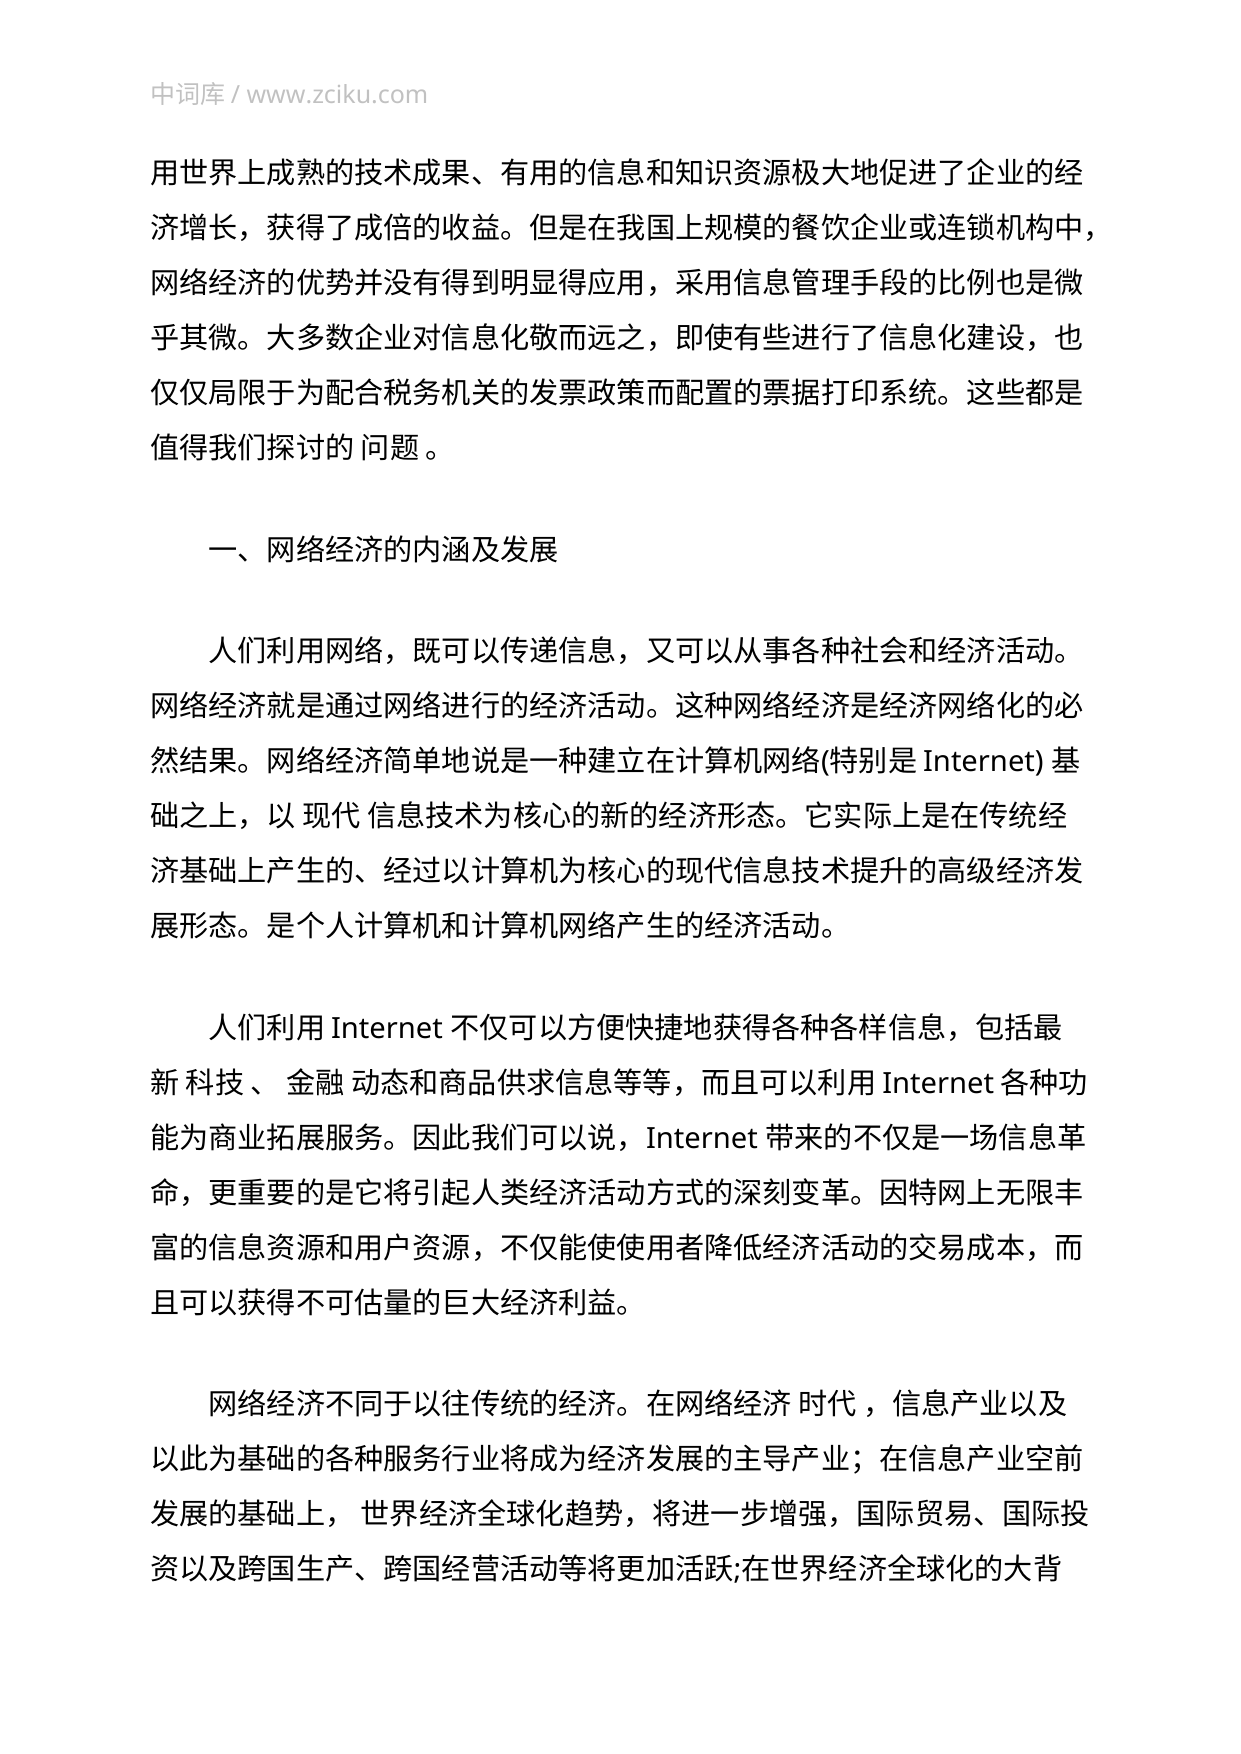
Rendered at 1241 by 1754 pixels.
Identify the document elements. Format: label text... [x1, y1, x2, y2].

text 人们利用网络，既可以传递信息，又可以从事各种社会和经济活动。网络经济就是通过网络进行的经济活动。这种网络经济是经济网络化的必然结果。网络经济简单地说是一种建立在计算机网络(特别是Internet) 基础之上，以 现代 信息技术为核心的新的经济形态。它实际上是在传统经济基础上产生的、经过以计算机为核心的现代信息技术提升的高级经济发展形态。是个人计算机和计算机网络产生的经济活动。 [150, 628, 1090, 945]
text 一、网络经济的内涵及发展 [150, 526, 1090, 568]
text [150, 150, 1090, 467]
text 人们利用Internet 不仅可以方便快捷地获得各种各样信息，包括最新 科技 、 金融 动态和商品供求信息等等，而且可以利用Internet各种功能为商业拓展服务。因此我们可以说，Internet 带来的不仅是一场信息革命，更重要的是它将引起人类经济活动方式的深刻变革。因特网上无限丰富的信息资源和用户资源，不仅能使使用者降低经济活动的交易成本，而且可以获得不可估量的巨大经济利益。 [150, 1004, 1090, 1321]
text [150, 1381, 1090, 1588]
